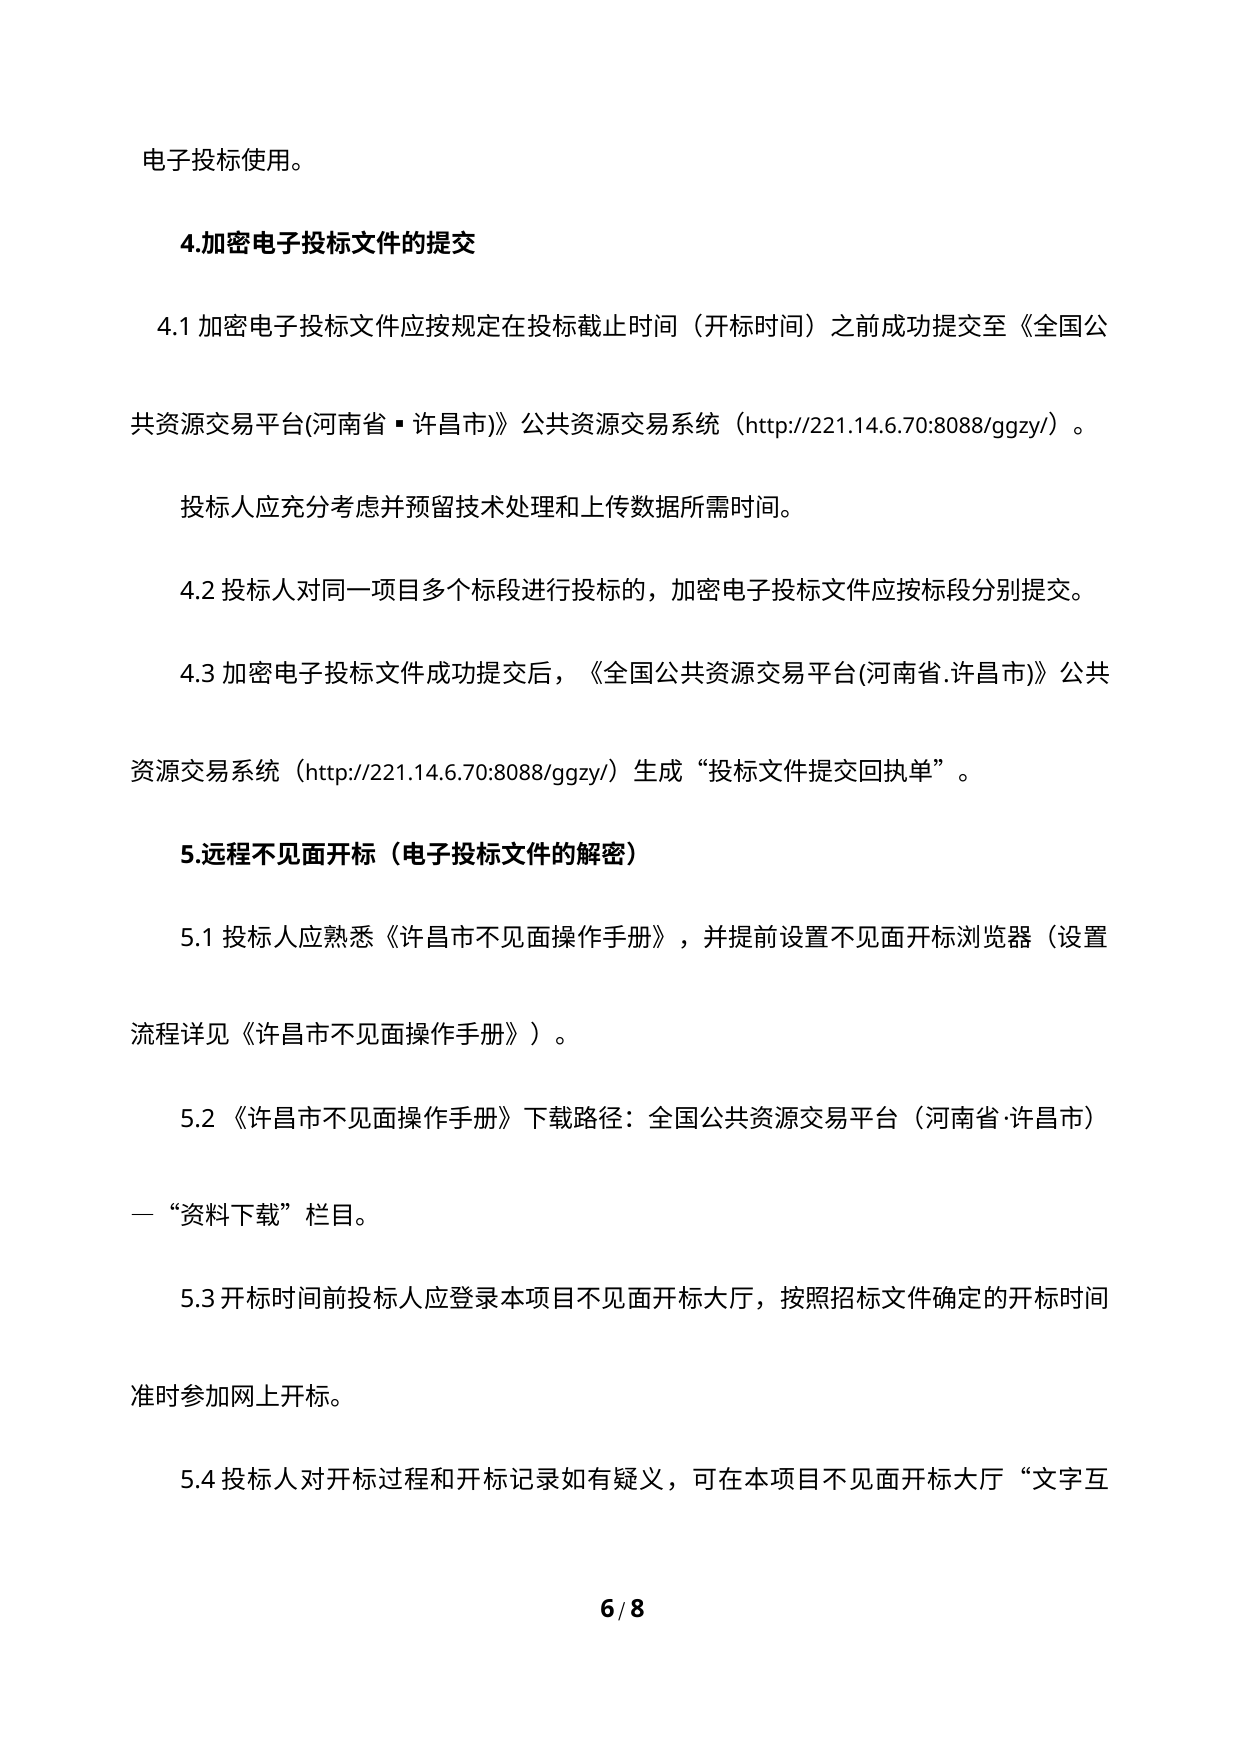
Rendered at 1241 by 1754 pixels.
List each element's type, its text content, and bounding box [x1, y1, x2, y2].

text 4.3 加密电子投标文件成功提交后，《全国公共资源交易平台(河南省.许昌市)》公共资源交易系统（http://221.14.6.70:8088/ggzy/）生成“投标文件提交回执单”。 [130, 639, 1110, 802]
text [141, 126, 1110, 191]
text 投标人应充分考虑并预留技术处理和上传数据所需时间。 [130, 473, 1110, 538]
text 5.3开标时间前投标人应登录本项目不见面开标大厅，按照招标文件确定的开标时间准时参加网上开标。 [130, 1264, 1110, 1427]
text 5.2 《许昌市不见面操作手册》下载路径：全国公共资源交易平台（河南省·许昌市）—“资料下载”栏目。 [130, 1084, 1110, 1246]
text 5.远程不见面开标（电子投标文件的解密） [130, 820, 1110, 885]
text 5.1 投标人应熟悉《许昌市不见面操作手册》，并提前设置不见面开标浏览器（设置流程详见《许昌市不见面操作手册》）。 [130, 903, 1110, 1066]
text 4.1加密电子投标文件应按规定在投标截止时间（开标时间）之前成功提交至《全国公共资源交易平台(河南省▪许昌市)》公共资源交易系统（http://221.14.6.70:8088/ggzy/）。 [130, 292, 1110, 455]
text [130, 1445, 1110, 1510]
text 4.加密电子投标文件的提交 [130, 209, 1110, 274]
text 4.2 投标人对同一项目多个标段进行投标的，加密电子投标文件应按标段分别提交。 [130, 556, 1110, 621]
